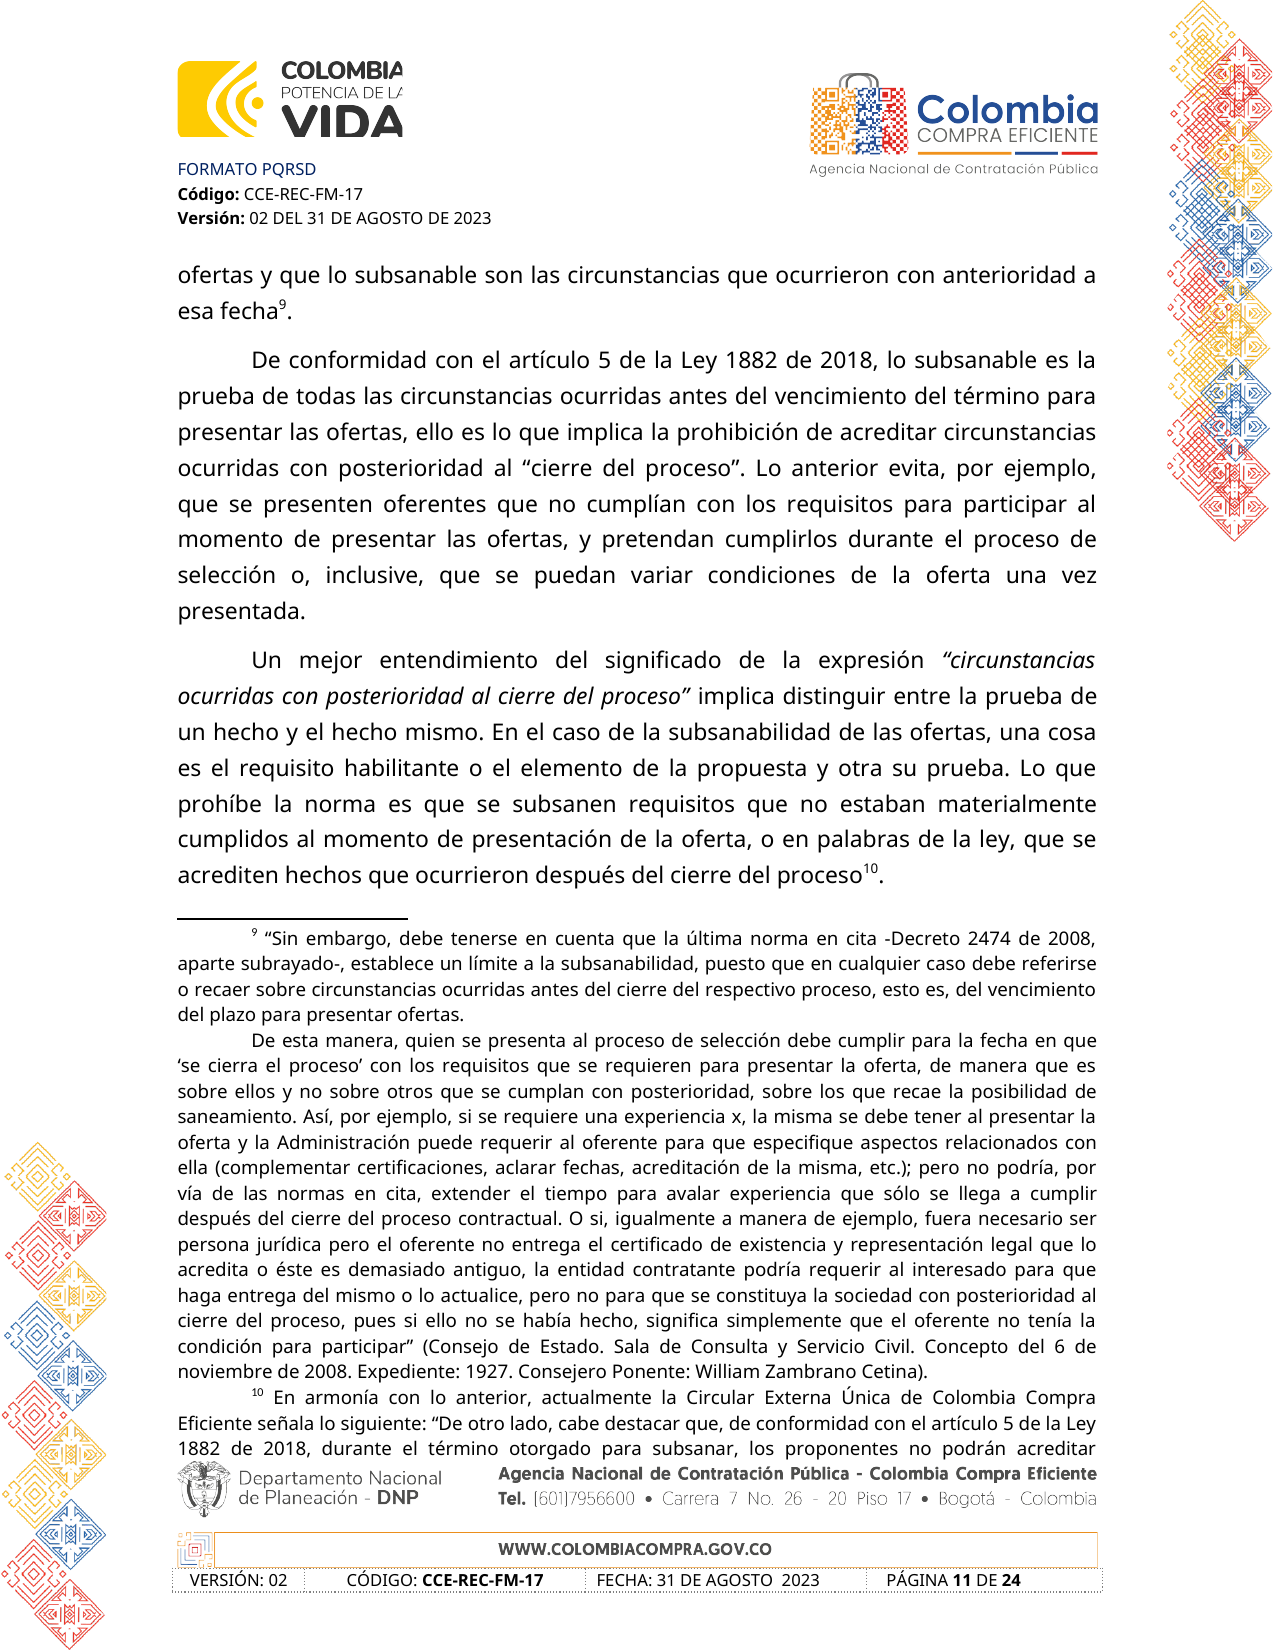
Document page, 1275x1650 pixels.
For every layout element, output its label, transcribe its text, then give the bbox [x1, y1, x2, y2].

text De conformidad con el artículo 5 de la Ley 1882 de 2018, lo subsanable es la prueba de todas las circunstancias ocurridas antes del vencimiento del término para presentar las ofertas, ello es lo que implica la prohibición de acreditar circunstancias ocurridas con posterioridad al “cierre del proceso”. Lo anterior evita, por ejemplo, que se presenten oferentes que no cumplían con los requisitos para participar al momento de presentar las ofertas, y pretendan cumplirlos durante el proceso de selección o, inclusive, que se puedan variar condiciones de la oferta una vez presentada. [177, 344, 1098, 627]
text La Sala de Consulta y Servicio Civil del Consejo de Estado ya había tenido la oportunidad de precisar estas expresiones, a propósito de un concepto en el que se refirió al artículo 10 del derogado Decreto 2474 de 2008, que había determinado que en ningún caso la entidad podía permitir que se acreditaran circunstancias ocurridas con posterioridad al cierre del proceso. El Consejo de Estado precisó que por cierre del proceso debe entenderse el vencimiento del plazo para la presentación de las ofertas y que lo subsanable son las circunstancias que ocurrieron con anterioridad a esa fecha. [177, 259, 1098, 327]
picture [177, 1461, 1098, 1568]
picture [177, 61, 402, 137]
picture [1165, 0, 1272, 539]
text Un mejor entendimiento del significado de la expresión “circunstancias ocurridas con posterioridad al cierre del proceso” implica distinguir entre la prueba de un hecho y el hecho mismo. En el caso de la subsanabilidad de las ofertas, una cosa es el requisito habilitante o el elemento de la propuesta y otra su prueba. Lo que prohíbe la norma es que se subsanen requisitos que no estaban materialmente cumplidos al momento de presentación de la oferta, o en palabras de la ley, que se acrediten hechos que ocurrieron después del cierre del proceso. [177, 644, 1098, 891]
picture [0, 1141, 106, 1648]
picture [809, 73, 1098, 177]
